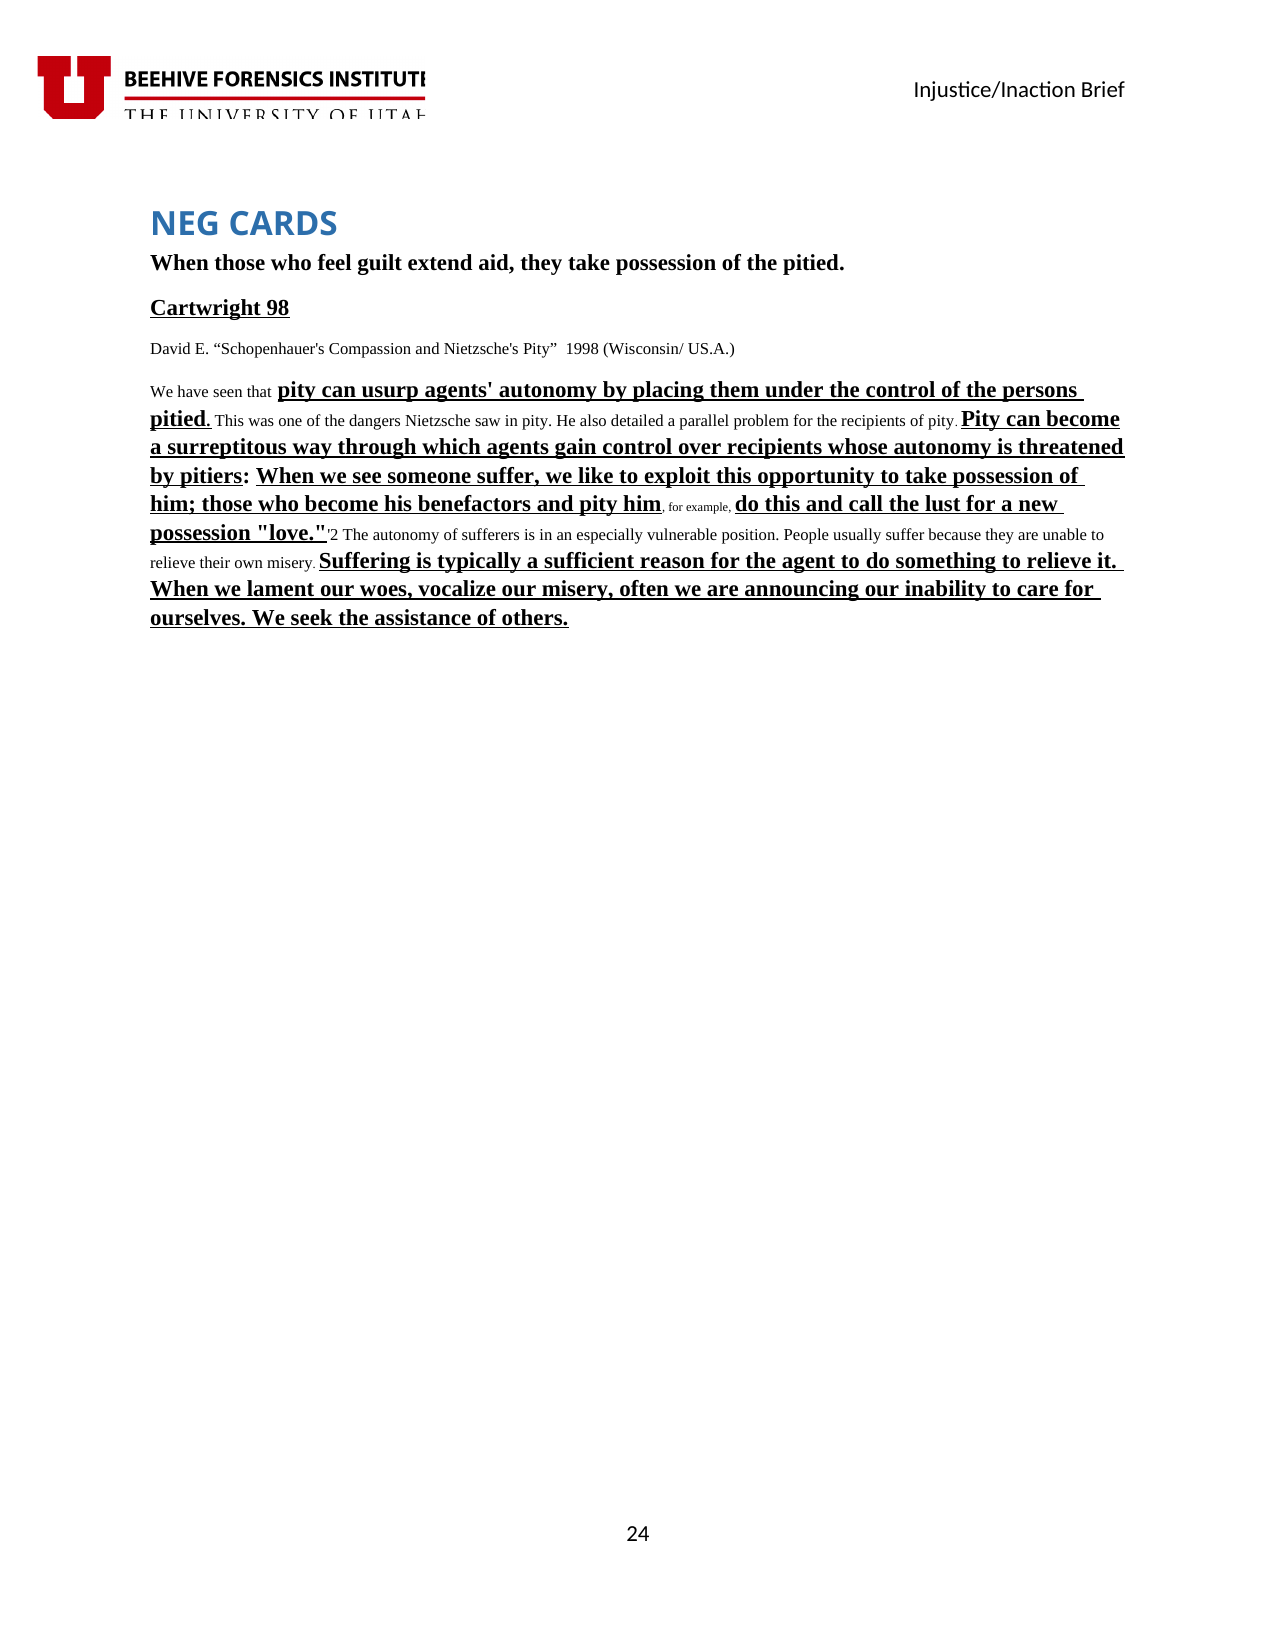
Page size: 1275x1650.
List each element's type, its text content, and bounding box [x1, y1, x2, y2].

text When those who feel guilt extend aid, they take possession of the pitied. [150, 249, 1125, 275]
text We have seen that pity can usurp agents' autonomy by placing them under the control of the persons pitied. This was one of the dangers Nietzsche saw in pity. He also detailed a parallel problem for the recipients of pity. Pity can become a surreptitous way through which agents gain control over recipients whose autonomy is threatened by pitiers: When we see someone suffer, we like to exploit this opportunity to take possession of him; those who become his benefactors and pity him, for example, do this and call the lust for a new possession "love."'2 The autonomy of sufferers is in an especially vulnerable position. People usually suffer because they are unable to relieve their own misery. Suffering is typically a sufficient reason for the agent to do something to relieve it. When we lament our woes, vocalize our misery, often we are announcing our inability to care for ourselves. We seek the assistance of others. [150, 458, 1125, 630]
text Cartwright 98 [150, 294, 1125, 320]
subtitle NEG CARDS [150, 200, 1125, 245]
text We have seen that pity can usurp agents' autonomy by placing them under the control of the persons pitied. This was one of the dangers Nietzsche saw in pity. He also detailed a parallel problem for the recipients of pity. Pity can become a surreptitous way through which agents gain control over recipients whose autonomy is threatened by pitiers: When we see someone suffer, we like to exploit this opportunity to take possession of him; those who become his benefactors and pity him, for example, do this and call the lust for a new possession "love."'2 The autonomy of sufferers is in an especially vulnerable position. People usually suffer because they are unable to relieve their own misery. Suffering is typically a sufficient reason for the agent to do something to relieve it. When we lament our woes, vocalize our misery, often we are announcing our inability to care for ourselves. We seek the assistance of others. [150, 376, 1125, 456]
text David E. “Schopenhauer's Compassion and Nietzsche's Pity” 1998 (Wisconsin/ US.A.) [150, 339, 1125, 358]
picture [37, 56, 425, 119]
